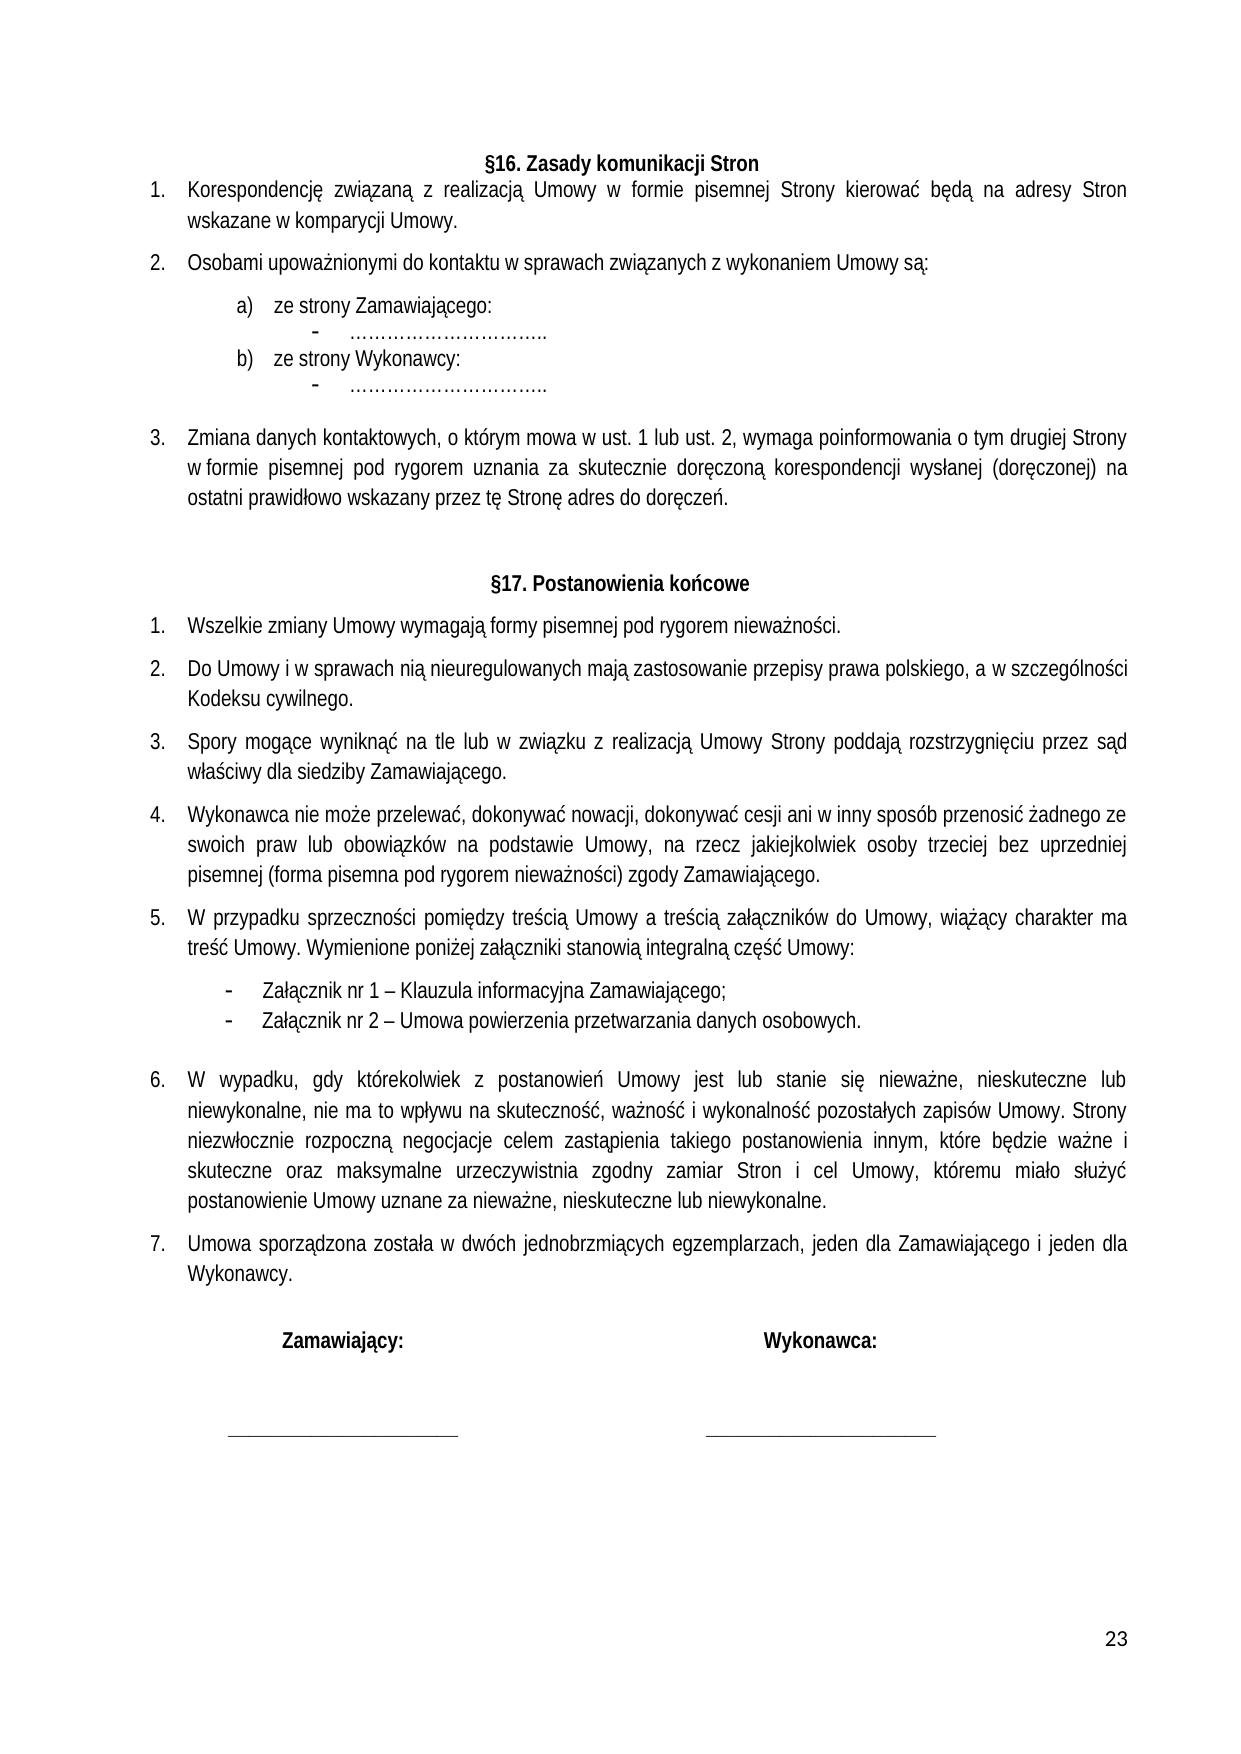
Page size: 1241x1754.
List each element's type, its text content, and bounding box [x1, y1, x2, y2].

list Korespondencję związaną z realizacją Umowy w formie pisemnej Strony kierować będą na adresy Stron wskazane w komparycji Umowy. [150, 176, 1128, 233]
list Wszelkie zmiany Umowy wymagają formy pisemnej pod rygorem nieważności. [150, 612, 1128, 639]
table_cell ______________________ [584, 1370, 1057, 1456]
list Umowa sporządzona została w dwóch jednobrzmiących egzemplarzach, jeden dla Zamawiającego i jeden dla Wykonawcy. [150, 1230, 1128, 1287]
table_header Wykonawca: [584, 1327, 1057, 1370]
text §17. Postanowienia końcowe [112, 569, 1128, 596]
list ………………………….. [311, 318, 1128, 345]
list Osobami upoważnionymi do kontaktu w sprawach związanych z wykonaniem Umowy są: [150, 249, 1128, 276]
list ze strony Zamawiającego: [236, 292, 1128, 318]
table_cell ______________________ [101, 1370, 584, 1456]
list W przypadku sprzeczności pomiędzy treścią Umowy a treścią załączników do Umowy, wiążący charakter ma treść Umowy. Wymienione poniżej załączniki stanowią integralną część Umowy: [150, 904, 1128, 961]
text §16. Zasady komunikacji Stron [112, 150, 1131, 176]
table_header Zamawiający: [101, 1327, 584, 1370]
list Załącznik nr 1 – Klauzula informacyjna Zamawiającego; [225, 977, 1128, 1003]
list ………………………….. [311, 371, 1128, 397]
list Do Umowy i w sprawach nią nieuregulowanych mają zastosowanie przepisy prawa polskiego, a w szczególności Kodeksu cywilnego. [150, 655, 1128, 712]
list Spory mogące wyniknąć na tle lub w związku z realizacją Umowy Strony poddają rozstrzygnięciu przez sąd właściwy dla siedziby Zamawiającego. [150, 728, 1128, 784]
list W wypadku, gdy którekolwiek z postanowień Umowy jest lub stanie się nieważne, nieskuteczne lub niewykonalne, nie ma to wpływu na skuteczność, ważność i wykonalność pozostałych zapisów Umowy. Strony niezwłocznie rozpoczną negocjacje celem zastąpienia takiego postanowienia innym, które będzie ważne i skuteczne oraz maksymalne urzeczywistnia zgodny zamiar Stron i cel Umowy, któremu miało służyć postanowienie Umowy uznane za nieważne, nieskuteczne lub niewykonalne. [150, 1066, 1128, 1214]
list Zmiana danych kontaktowych, o którym mowa w ust. 1 lub ust. 2, wymaga poinformowania o tym drugiej Strony w formie pisemnej pod rygorem uznania za skutecznie doręczoną korespondencji wysłanej (doręczonej) na ostatni prawidłowo wskazany przez tę Stronę adres do doręczeń. [150, 424, 1128, 511]
list ze strony Wykonawcy: [237, 345, 1128, 371]
list Wykonawca nie może przelewać, dokonywać nowacji, dokonywać cesji ani w inny sposób przenosić żadnego ze swoich praw lub obowiązków na podstawie Umowy, na rzecz jakiejkolwiek osoby trzeciej bez uprzedniej pisemnej (forma pisemna pod rygorem nieważności) zgody Zamawiającego. [150, 801, 1128, 888]
list Załącznik nr 2 – Umowa powierzenia przetwarzania danych osobowych. [225, 1007, 1128, 1033]
